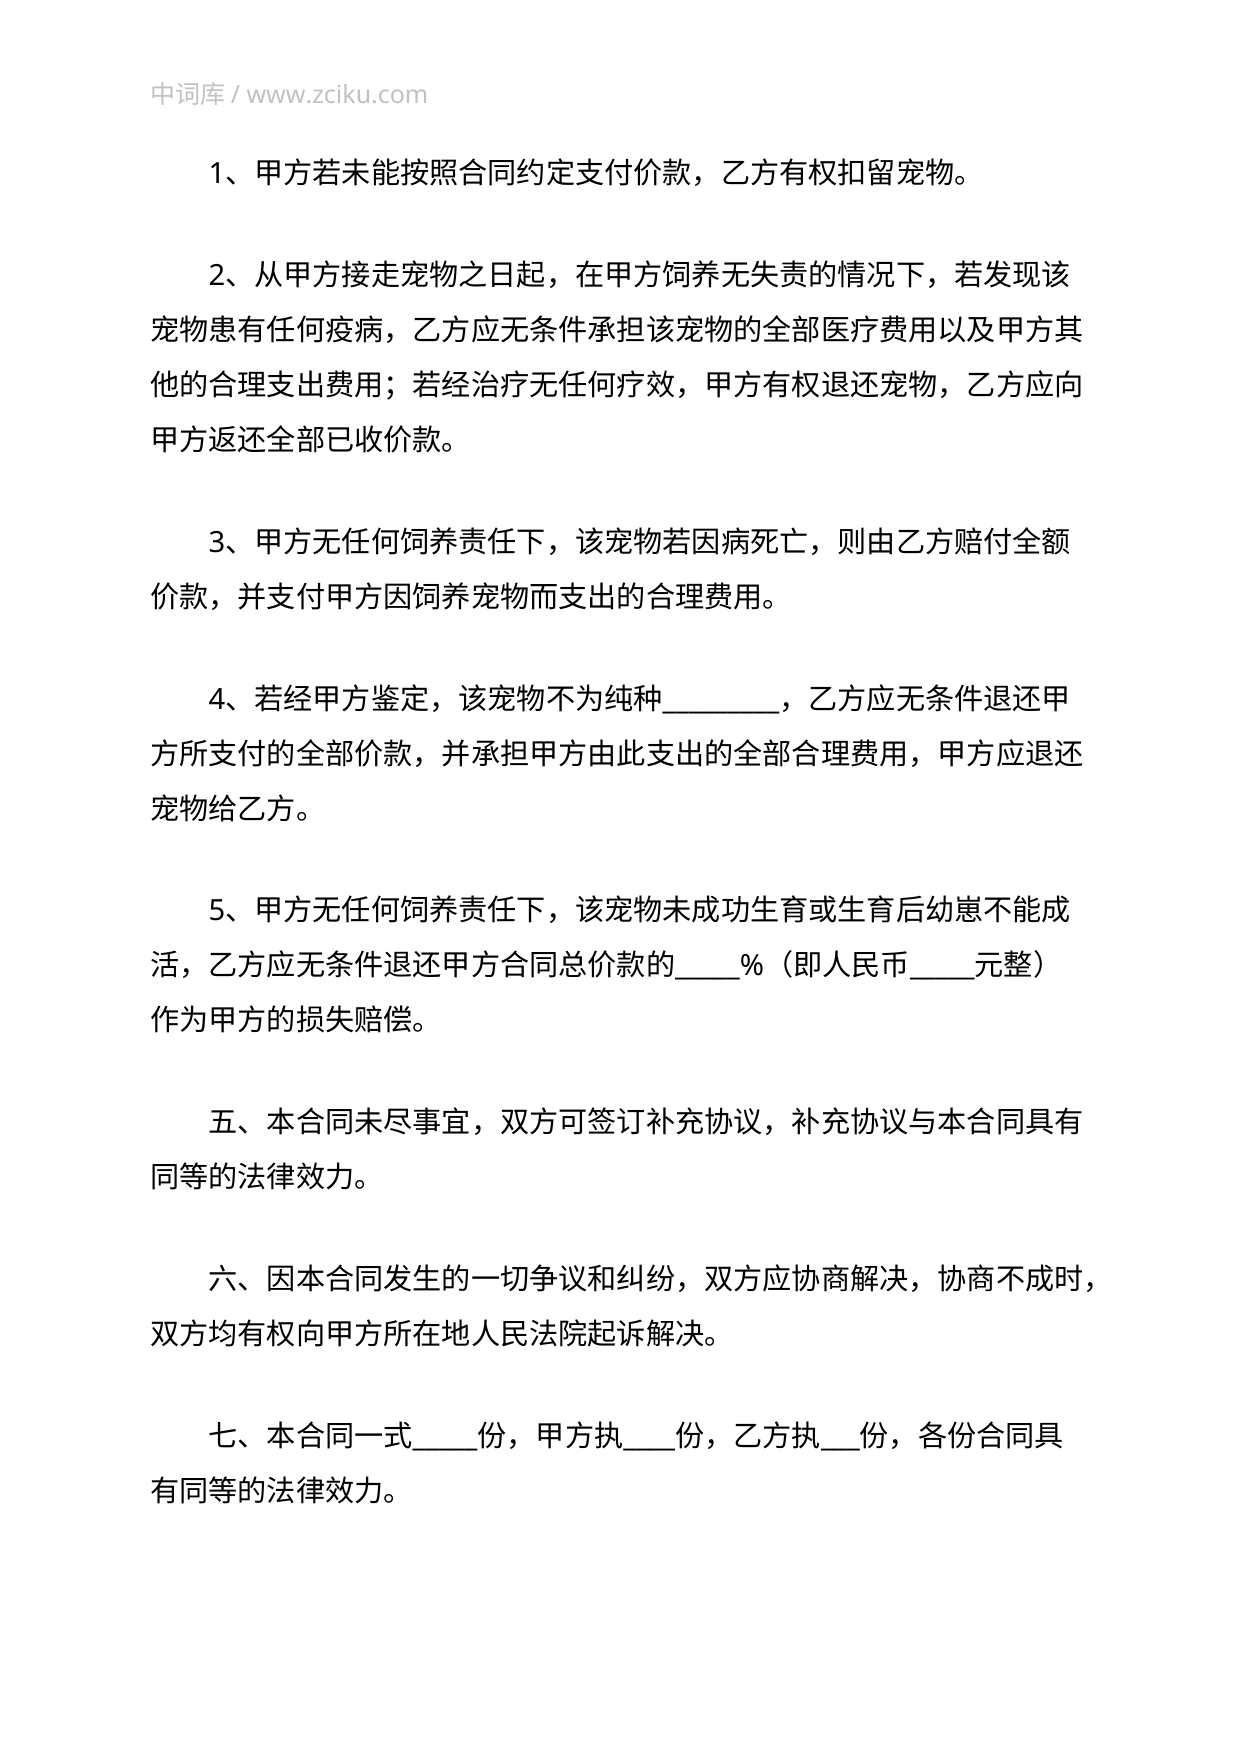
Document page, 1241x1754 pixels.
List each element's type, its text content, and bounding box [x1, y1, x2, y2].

text 3、甲方无任何饲养责任下，该宠物若因病死亡，则由乙方赔付全额价款，并支付甲方因饲养宠物而支出的合理费用。 [150, 518, 1090, 616]
text 七、本合同一式_____份，甲方执____份，乙方执___份，各份合同具有同等的法律效力。 [150, 1412, 1090, 1509]
text 2、从甲方接走宠物之日起，在甲方饲养无失责的情况下，若发现该宠物患有任何疫病，乙方应无条件承担该宠物的全部医疗费用以及甲方其他的合理支出费用；若经治疗无任何疗效，甲方有权退还宠物，乙方应向甲方返还全部已收价款。 [150, 252, 1090, 459]
text 五、本合同未尽事宜，双方可签订补充协议，补充协议与本合同具有同等的法律效力。 [150, 1099, 1090, 1196]
text 六、因本合同发生的一切争议和纠纷，双方应协商解决，协商不成时，双方均有权向甲方所在地人民法院起诉解决。 [150, 1255, 1090, 1353]
text 1、甲方若未能按照合同约定支付价款，乙方有权扣留宠物。 [150, 150, 1090, 192]
text 5、甲方无任何饲养责任下，该宠物未成功生育或生育后幼崽不能成活，乙方应无条件退还甲方合同总价款的_____%（即人民币_____元整）作为甲方的损失赔偿。 [150, 887, 1090, 1039]
text 4、若经甲方鉴定，该宠物不为纯种_________，乙方应无条件退还甲方所支付的全部价款，并承担甲方由此支出的全部合理费用，甲方应退还宠物给乙方。 [150, 675, 1090, 827]
